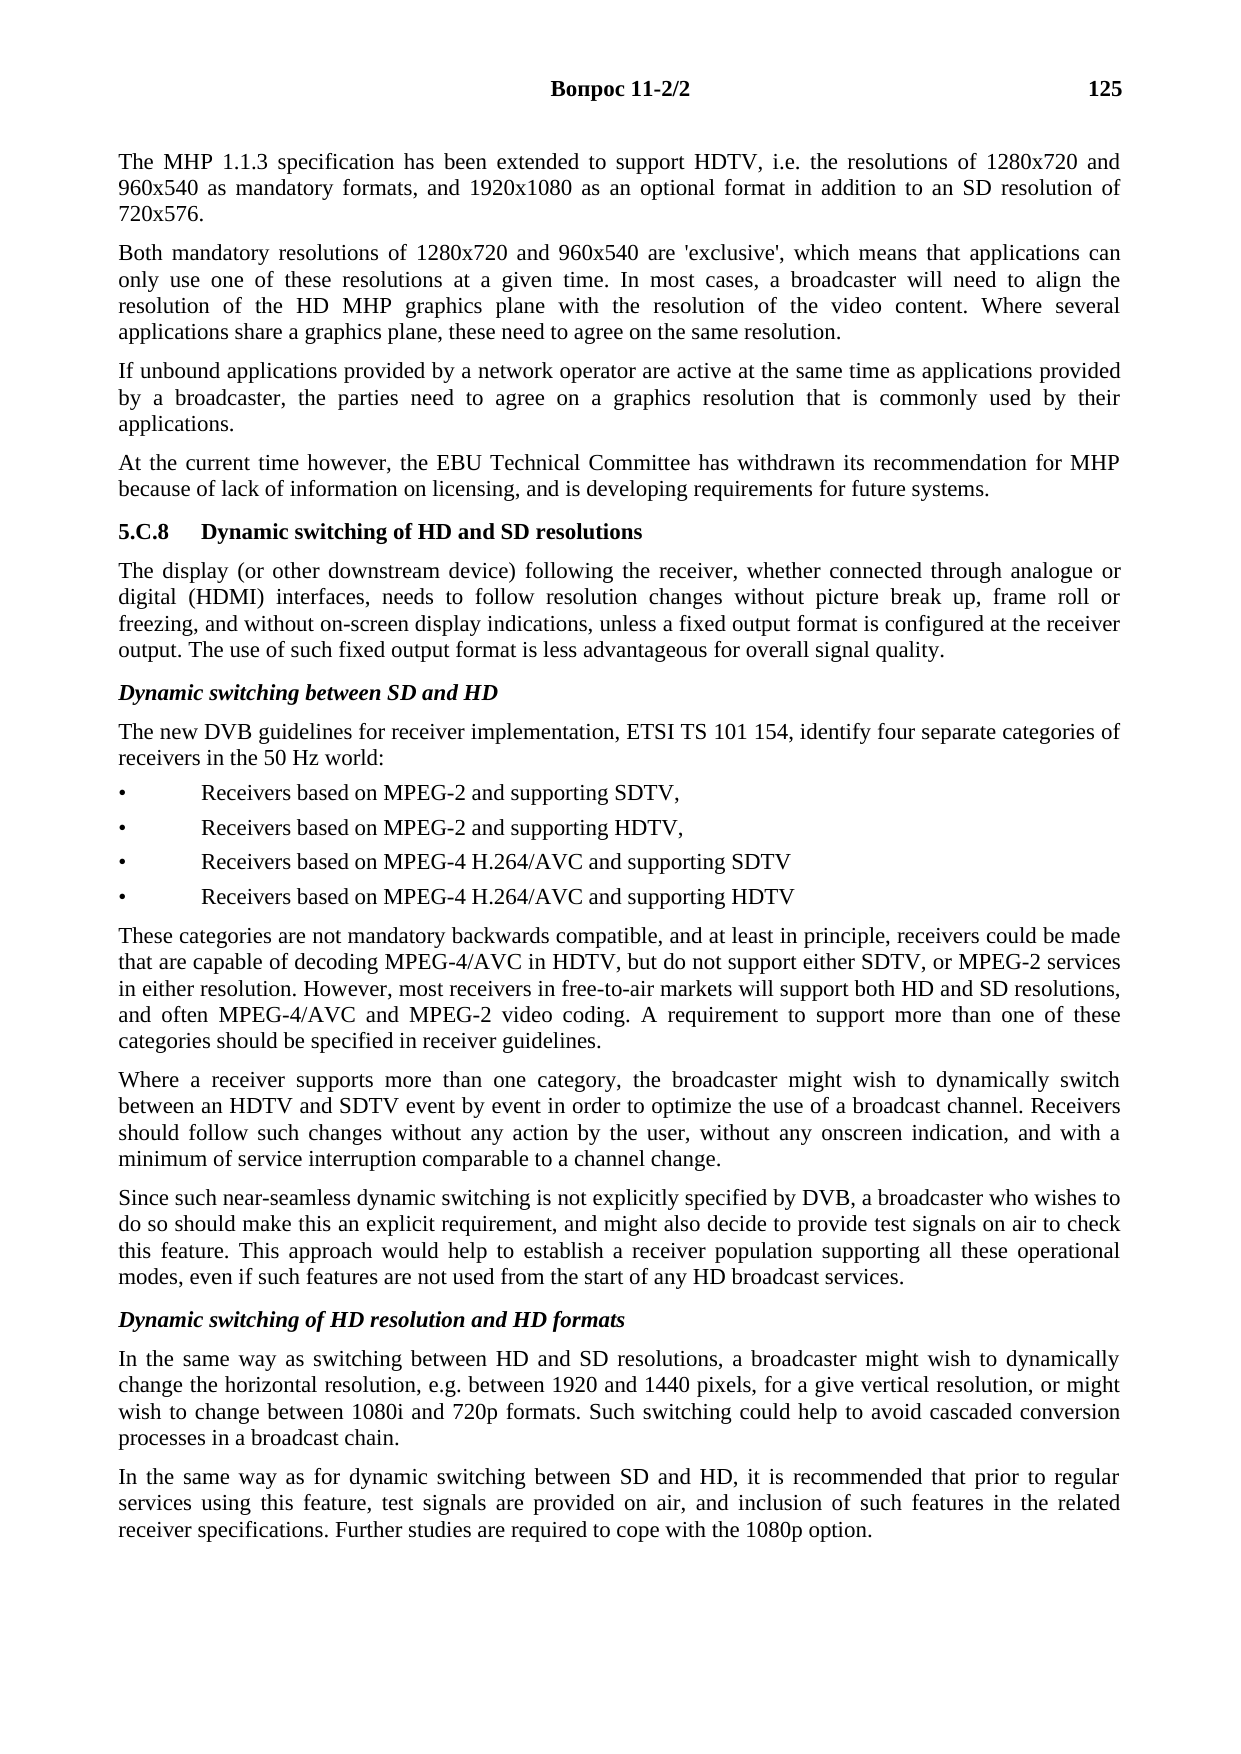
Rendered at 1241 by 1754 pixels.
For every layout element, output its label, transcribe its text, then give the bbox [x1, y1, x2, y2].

text • Receivers based on MPEG-2 and supporting HDTV, [118, 814, 1122, 840]
text The MHP 1.1.3 specification has been extended to support HDTV, i.e. the resolutions of 1280x720 and 960x540 as mandatory formats, and 1920x1080 as an optional format in addition to an SD resolution of 720x576. [118, 148, 1122, 227]
subtitle Dynamic switching between SD and HD [118, 679, 1122, 705]
text • Receivers based on MPEG-4 H.264/AVC and supporting SDTV [118, 848, 1122, 875]
text In the same way as switching between HD and SD resolutions, a oadcaster might wish to dynamically change the horizontal resolution, e.g. between 1920 and 1440 pixels, for a give vertical resolution, or might wish to change between 1080i and 720p formats. Such switching could help to avoid cascaded conversion processes in a oadcast chain. [118, 1345, 1122, 1450]
text • Receivers based on MPEG-2 and supporting SDTV, [118, 779, 1122, 805]
text At the current time however, the EBU Technical Committee has withdrawn its recommendation for MHP because of lack of information on licensing, and is developing requirements for future systems. [118, 449, 1122, 501]
text The display (or other downstream device) following the receiver, whether connected through analogue or digital (HDMI) interfaces, needs to follow resolution changes without picture eak up, frame roll or freezing, and without on-screen display indications, unless a fixed output format is configured at the receiver output. The use of such fixed output format is less advantageous for overall signal quality. [118, 557, 1122, 662]
subtitle 5.C.8 Dynamic switching of HD and SD resolutions [118, 518, 1122, 544]
subtitle Dynamic switching of HD resolution and HD formats [118, 1306, 1122, 1332]
text Where a receiver supports more than one category, the oadcaster might wish to dynamically switch between an HDTV and SDTV event by event in order to optimize the use of a oadcast channel. Receivers should follow such changes without any action by the user, without any onscreen indication, and with a minimum of service interruption comparable to a channel change. [118, 1066, 1122, 1172]
text • Receivers based on MPEG-4 H.264/AVC and supporting HDTV [118, 883, 1122, 909]
text These categories are not mandatory backwards compatible, and at least in principle, receivers could be made that are capable of decoding MPEG-4/AVC in HDTV, but do not support either SDTV, or MPEG-2 services in either resolution. However, most receivers in free-to-air markets will support both HD and SD resolutions, and often MPEG-4/AVC and MPEG-2 video coding. A requirement to support more than one of these categories should be specified in receiver guidelines. [118, 922, 1122, 1054]
text Both mandatory resolutions of 1280x720 and 960x540 are 'exclusive', which means that applications can only use one of these resolutions at a given time. In most cases, a oadcaster will need to align the resolution of the HD MHP graphics plane with the resolution of the video content. Where several applications share a graphics plane, these need to agree on the same resolution. [118, 239, 1122, 345]
text Since such near-seamless dynamic switching is not explicitly specified by DVB, a oadcaster who wishes to do so should make this an explicit requirement, and might also decide to provide test signals on air to check this feature. This approach would help to establish a receiver population supporting all these operational modes, even if such features are not used from the start of any HD oadcast services. [118, 1184, 1122, 1289]
text In the same way as for dynamic switching between SD and HD, it is recommended that prior to regular services using this feature, test signals are provided on air, and inclusion of such features in the related receiver specifications. Further studies are required to cope with the 1080p option. [118, 1463, 1122, 1542]
text If unbound applications provided by a network operator are active at the same time as applications provided by a oadcaster, the parties need to agree on a graphics resolution that is commonly used by their applications. [118, 357, 1122, 436]
text The new DVB guidelines for receiver implementation, ETSI TS 101 154, identify four separate categories of receivers in the 50 Hz world: [118, 718, 1122, 771]
